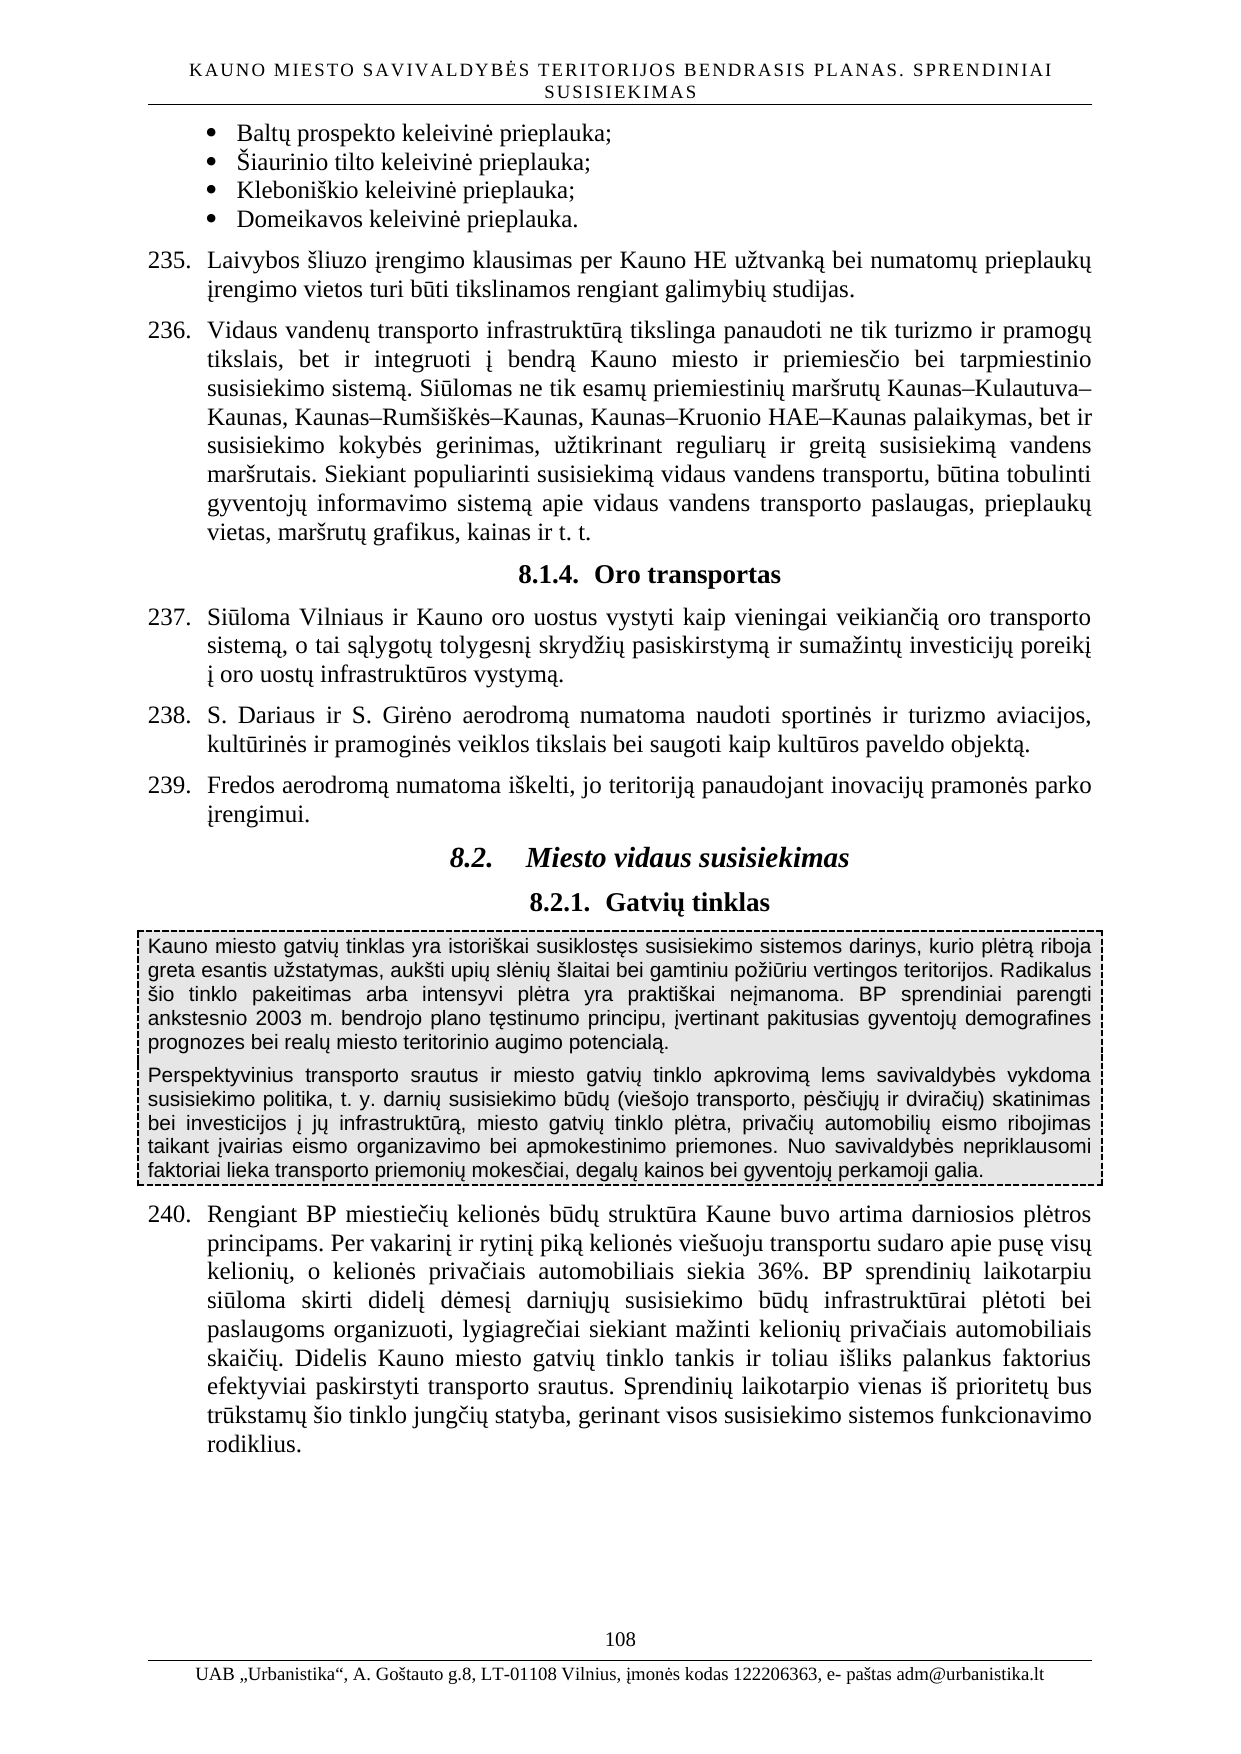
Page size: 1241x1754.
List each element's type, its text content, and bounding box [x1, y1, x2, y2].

subtitle Oro transportas [207, 558, 1092, 589]
text Fredos aerodromą numatoma iškelti, jo teritoriją panaudojant inovacijų pramonės parko įrengimui. [148, 771, 1092, 828]
list Baltų prospekto keleivinė prieplauka; [207, 118, 1092, 147]
subtitle Gatvių tinklas [207, 887, 1092, 918]
text Perspektyvinius transporto srautus ir miesto gatvių tinklo apkrovimą lems savivaldybės vykdoma susisiekimo politika, t. y. darnių susisiekimo būdų (viešojo transporto, pėsčiųjų ir dviračių) skatinimas bei investicijos į jų infrastruktūrą, miesto gatvių tinklo plėtra, privačių automobilių eismo ribojimas taikant įvairias eismo organizavimo bei apmokestinimo priemones. Nuo savivaldybės nepriklausomi faktoriai lieka transporto priemonių mokesčiai, degalų kainos bei gyventojų perkamoji galia. [137, 1058, 1103, 1186]
text Laivybos šliuzo įrengimo klausimas per Kauno HE užtvanką bei numatomų prieplaukų įrengimo vietos turi būti tikslinamos rengiant galimybių studijas. [148, 246, 1092, 303]
text Siūloma Vilniaus ir Kauno oro uostus vystyti kaip vieningai veikiančią oro transporto sistemą, o tai sąlygotų tolygesnį skrydžių pasiskirstymą ir sumažintų investicijų poreikį į oro uostų infrastruktūros vystymą. [148, 602, 1092, 688]
text Kauno miesto gatvių tinklas yra istoriškai susiklostęs susisiekimo sistemos darinys, kurio plėtrą riboja greta esantis užstatymas, aukšti upių slėnių šlaitai bei gamtiniu požiūriu vertingos teritorijos. Radikalus šio tinklo pakeitimas arba intensyvi plėtra yra praktiškai neįmanoma. BP sprendiniai parengti ankstesnio 2003 m. bendrojo plano tęstinumo principu, įvertinant pakitusias gyventojų demografines prognozes bei realų miesto teritorinio augimo potencialą. [137, 930, 1103, 1054]
subtitle Miesto vidaus susisiekimas [207, 841, 1092, 874]
list Kleboniškio keleivinė prieplauka; [207, 176, 1092, 204]
text S. Dariaus ir S. Girėno aerodromą numatoma naudoti sportinės ir turizmo aviacijos, kultūrinės ir pramoginės veiklos tikslais bei saugoti kaip kultūros paveldo objektą. [148, 701, 1092, 758]
list Šiaurinio tilto keleivinė prieplauka; [207, 147, 1092, 176]
list Domeikavos keleivinė prieplauka. [207, 204, 1092, 233]
text Rengiant BP miestiečių kelionės būdų struktūra Kaune buvo artima darniosios plėtros principams. Per vakarinį ir rytinį piką kelionės viešuoju transportu sudaro apie pusę visų kelionių, o kelionės privačiais automobiliais siekia 36%. BP sprendinių laikotarpiu siūloma skirti didelį dėmesį darniųjų susisiekimo būdų infrastruktūrai plėtoti bei paslaugoms organizuoti, lygiagrečiai siekiant mažinti kelionių privačiais automobiliais skaičių. Didelis Kauno miesto gatvių tinklo tankis ir toliau išliks palankus faktorius efektyviai paskirstyti transporto srautus. Sprendinių laikotarpio vienas iš prioritetų bus trūkstamų šio tinklo jungčių statyba, gerinant visos susisiekimo sistemos funkcionavimo rodiklius. [148, 1199, 1092, 1458]
text Vidaus vandenų transporto infrastruktūrą tikslinga panaudoti ne tik turizmo ir pramogų tikslais, bet ir integruoti į bendrą Kauno miesto ir priemiesčio bei tarpmiestinio susisiekimo sistemą. Siūlomas ne tik esamų priemiestinių maršrutų Kaunas–Kulautuva–Kaunas, Kaunas–Rumšiškės–Kaunas, Kaunas–Kruonio HAE–Kaunas palaikymas, bet ir susisiekimo kokybės gerinimas, užtikrinant reguliarų ir greitą susisiekimą vandens maršrutais. Siekiant populiarinti susisiekimą vidaus vandens transportu, būtina tobulinti gyventojų informavimo sistemą apie vidaus vandens transporto paslaugas, prieplaukų vietas, maršrutų grafikus, kainas ir t. t. [148, 316, 1092, 546]
